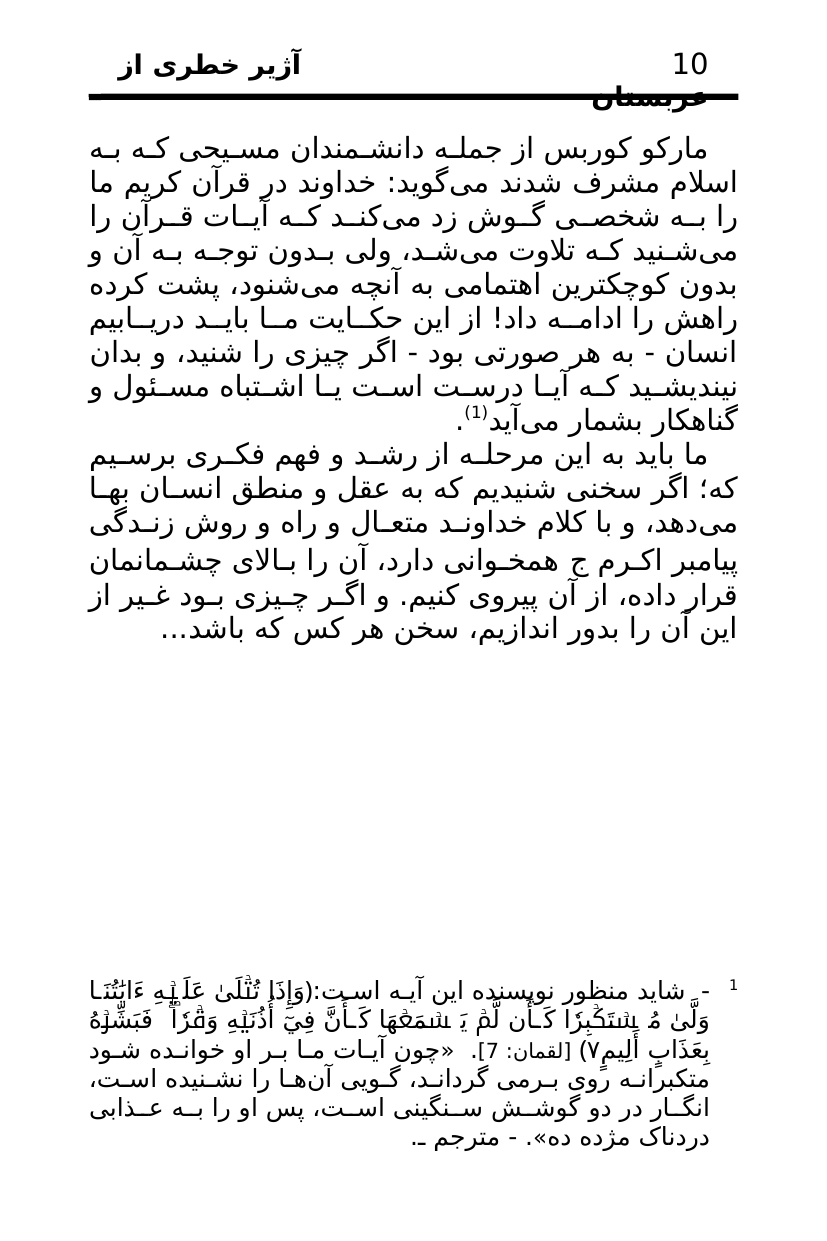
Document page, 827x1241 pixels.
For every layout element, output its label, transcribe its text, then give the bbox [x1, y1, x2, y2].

text ما باید به این مرحله از رشد و فهم فکری برسیم که؛ اگر سخنی شنیدیم که به عقل و منطق انسان بها می‌دهد، و با کلام خداوند متعال و راه و روش زندگی پیامبر اکرم ج همخوانی دارد، آن را بالای چشمانمان قرار داده، از آن پیروی کنیم. و اگر چیزی بود غیر از این آن را بدور اندازیم، سخن هر کس که باشد... [89, 437, 738, 646]
text مارکو کوربس از جمله دانشمندان مسیحی که به اسلام مشرف شدند می‌گوید: خداوند در قرآن کریم ما را به شخصی گوش زد می‌کند که آیات قرآن را می‌شنید که تلاوت می‌شد، ولی بدون توجه به آن و بدون کوچکترین اهتمامی به آنچه می‌شنود، پشت کرده راهش را ادامه داد! از این حکایت ما باید دریابیم انسان - به هر صورتی بود - اگر چیزی را شنید، و بدان نیندیشید که آیا درست است یا اشتباه مسئول و گناهکار بشمار می‌آید(). [89, 132, 738, 437]
